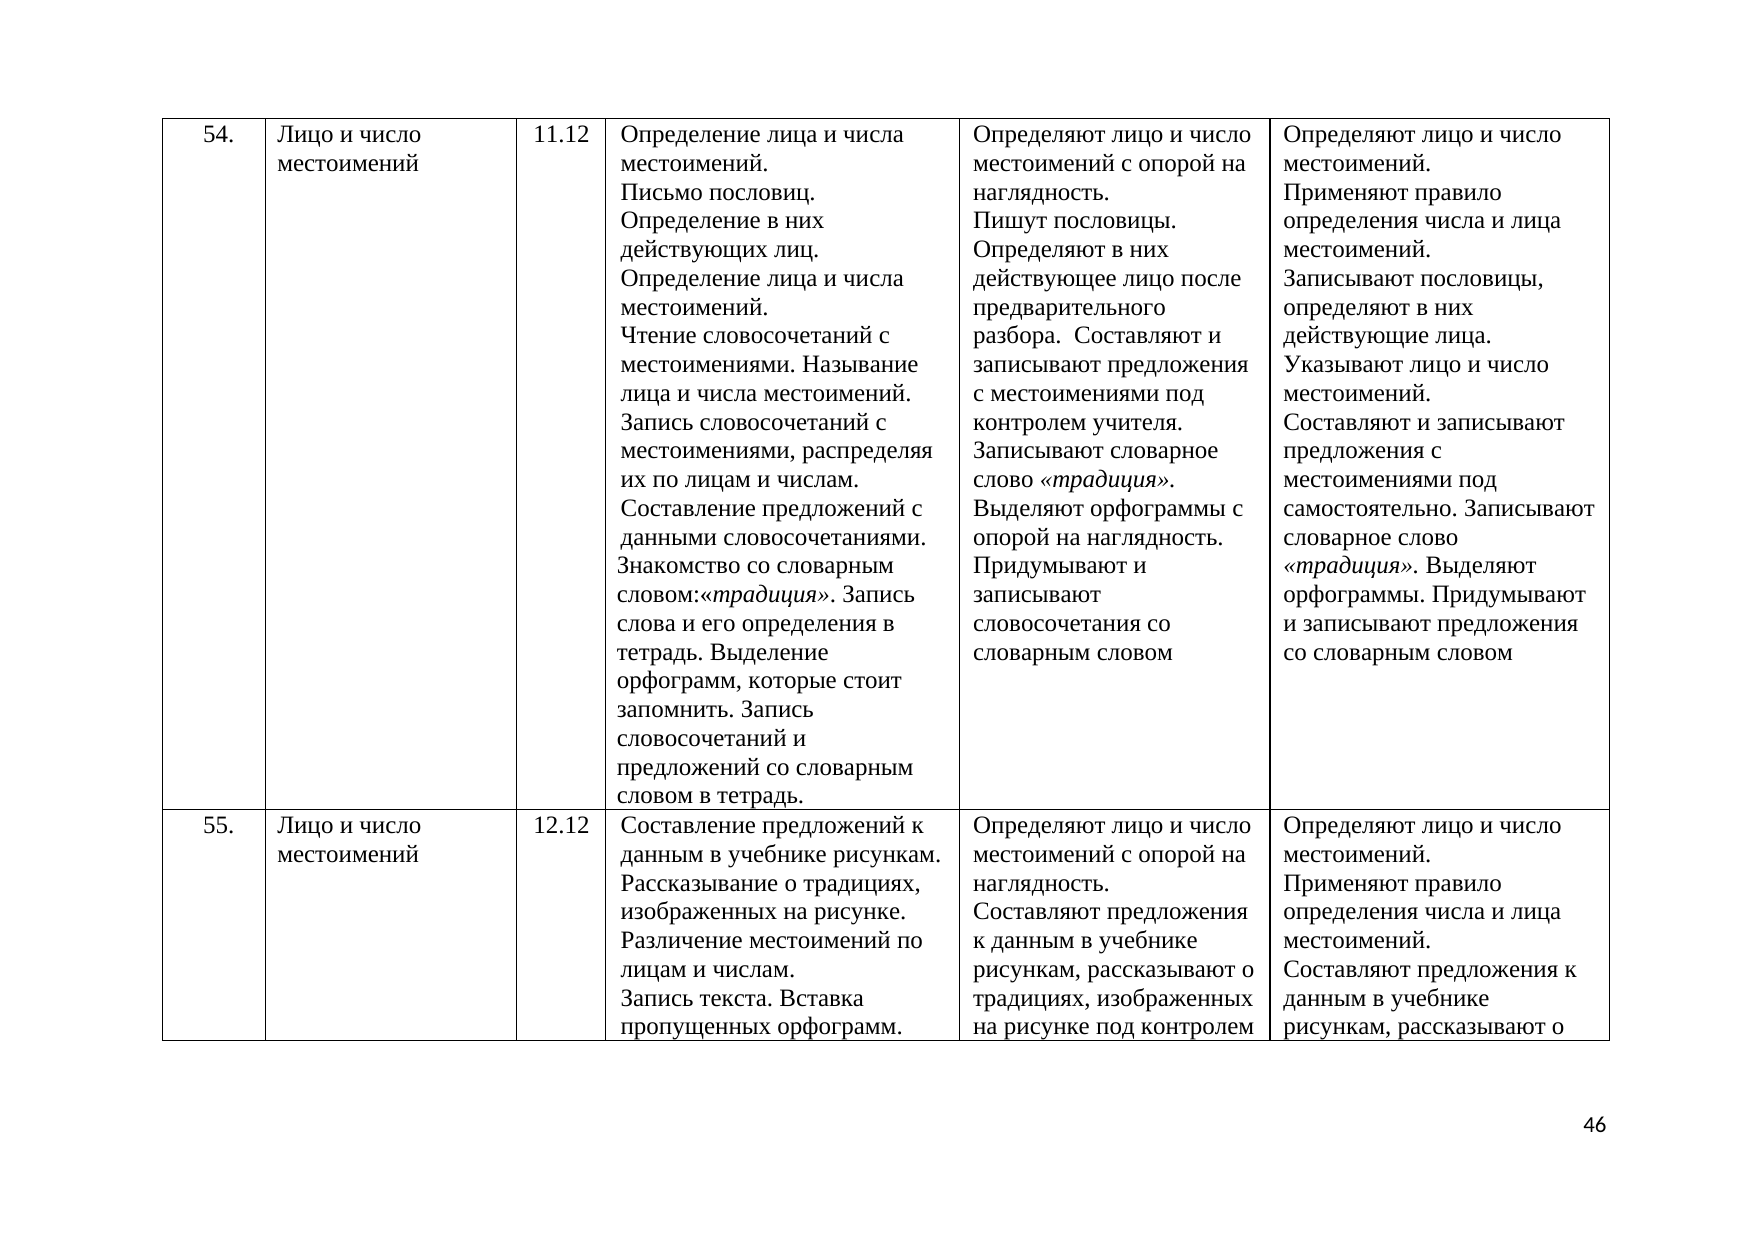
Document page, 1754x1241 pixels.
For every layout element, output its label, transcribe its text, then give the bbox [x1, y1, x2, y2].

table_header Определяют лицо и число местоимений. Применяют правило определения числа и лица местоимений. Записывают пословицы, определяют в них действующие лица. Указывают лицо и число местоимений. Составляют и записывают предложения с местоимениями под самостоятельно. Записывают словарное слово «традиция». Выделяют орфограммы. Придумывают и записывают предложения со словарным словом [1271, 119, 1609, 809]
table_header Лицо и число местоимений [266, 119, 516, 809]
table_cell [606, 810, 959, 1040]
table_header Определение лица и числа местоимений. Письмо пословиц. Определение в них действующих лиц. Определение лица и числа местоимений. Чтение словосочетаний с местоимениями. Называние лица и числа местоимений. Запись словосочетаний с местоимениями, распределяя их по лицам и числам. Составление предложений с данными словосочетаниями. Знакомство со словарным словом:«традиция». Запись слова и его определения в тетрадь. Выделение орфограмм, которые стоит запомнить. Запись словосочетаний и предложений со словарным словом в тетрадь. [606, 119, 959, 809]
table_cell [266, 810, 516, 1040]
table_cell [163, 810, 265, 1040]
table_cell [960, 810, 1269, 1040]
table_header Определяют лицо и число местоимений с опорой на наглядность. Пишут пословицы. Определяют в них действующее лицо после предварительного разбора. Составляют и записывают предложения с местоимениями под контролем учителя. Записывают словарное слово «традиция». Выделяют орфограммы с опорой на наглядность. Придумывают и записывают словосочетания со словарным словом [960, 119, 1269, 809]
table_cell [1271, 810, 1609, 1040]
table_cell 12.12 [517, 810, 605, 1040]
table_header 11.12 [517, 119, 605, 809]
table_header [163, 119, 265, 809]
